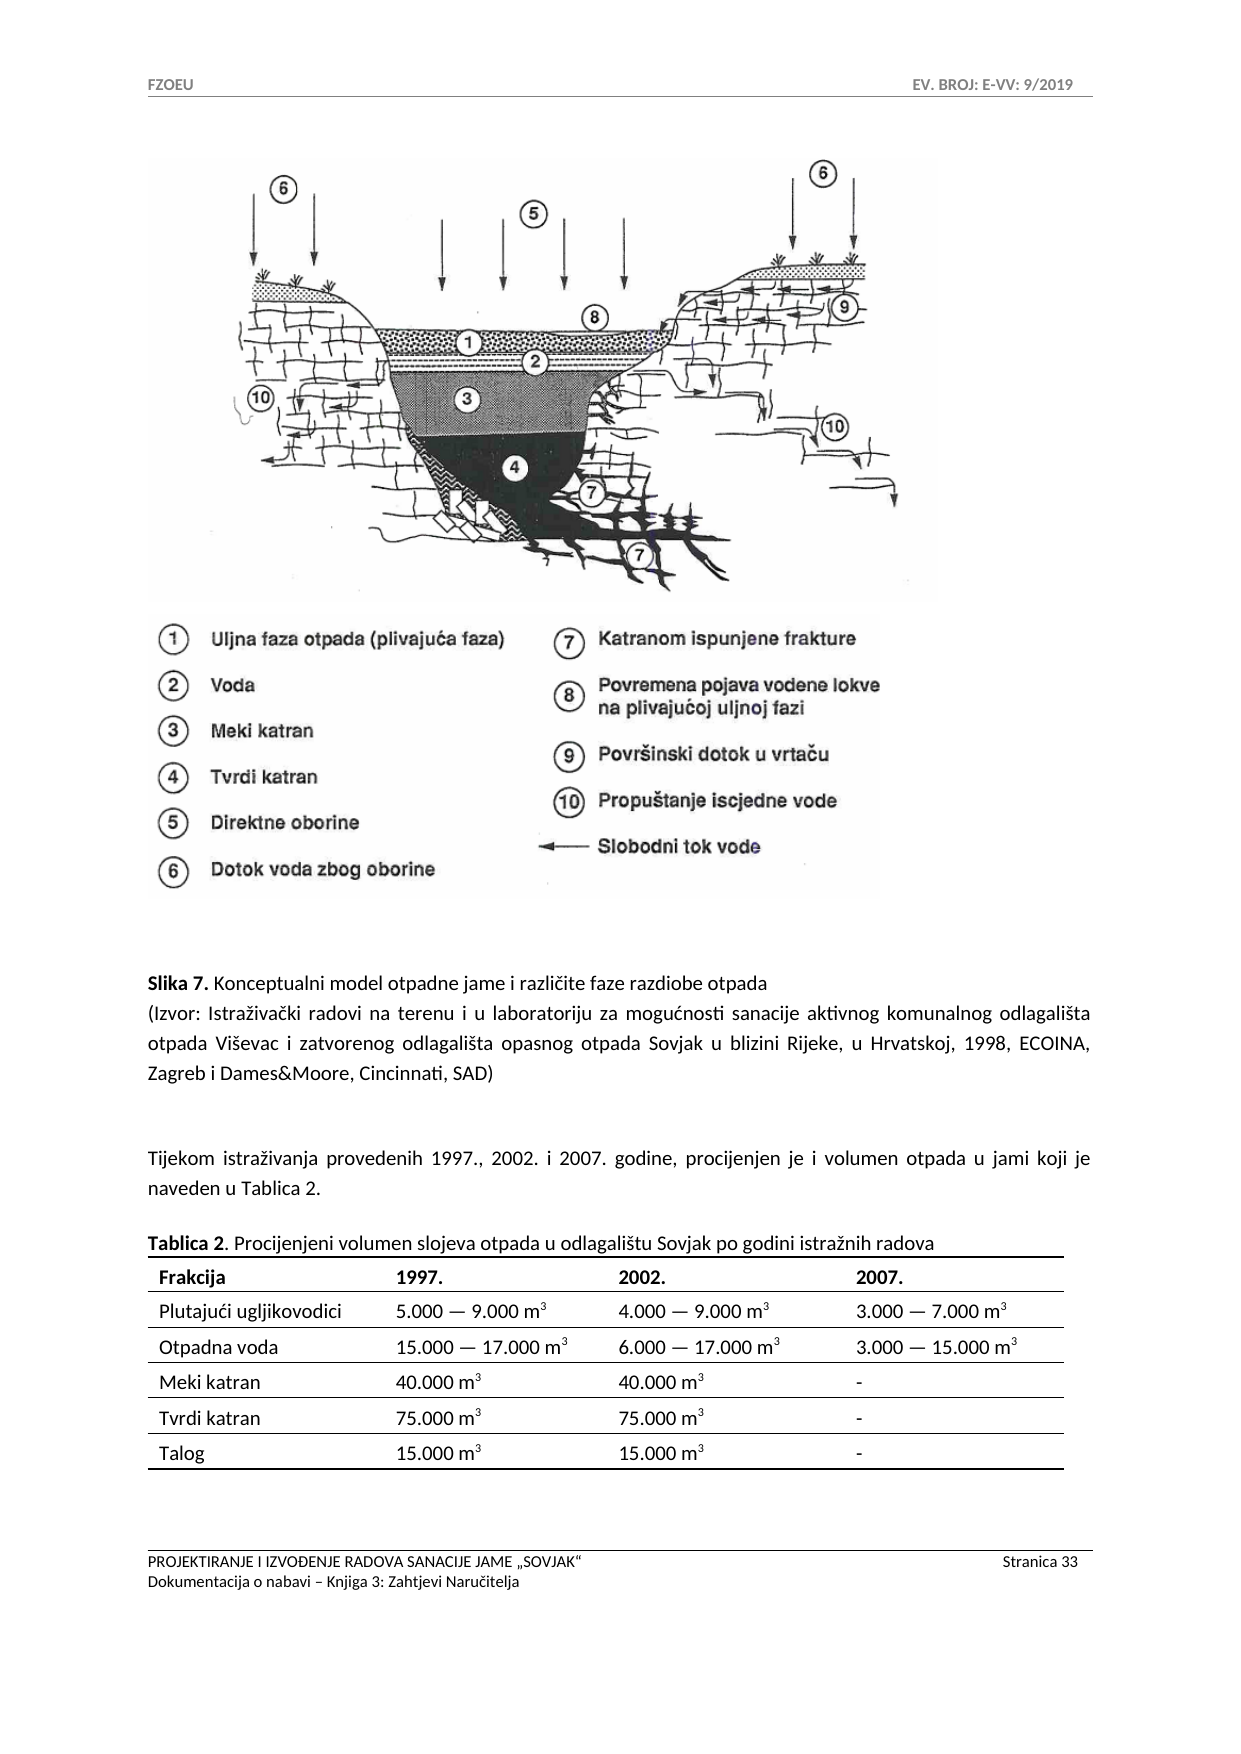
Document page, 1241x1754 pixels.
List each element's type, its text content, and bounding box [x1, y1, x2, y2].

table_cell Talog [148, 1434, 384, 1468]
table_cell 3.000 — 7.000 m3 [845, 1292, 1064, 1326]
text Tablica 2. Procijenjeni volumen slojeva otpada u odlagalištu Sovjak po godini istražnih radova [148, 1226, 1093, 1256]
table_cell 3.000 — 15.000 m3 [845, 1328, 1064, 1362]
table_cell - [845, 1363, 1064, 1397]
table_cell 4.000 — 9.000 m3 [607, 1292, 844, 1326]
table_cell 40.000 m3 [607, 1363, 844, 1397]
table_cell 5.000 — 9.000 m3 [384, 1292, 607, 1326]
table_header Frakcija [148, 1258, 384, 1291]
text (Izvor: Istraživački radovi na terenu i u laboratoriju za mogućnosti sanacije aktivnog komunalnog odlagališta otpada Viševac i zatvorenog odlagališta opasnog otpada Sovjak u blizini Rijeke, u Hrvatskoj, 1998, ECOINA, Zagreb i Dames&Moore, Cincinnati, SAD) [148, 996, 1093, 1086]
table_header 2007. [845, 1258, 1064, 1291]
picture [147, 158, 939, 602]
table_header 1997. [384, 1258, 607, 1291]
table_cell 6.000 — 17.000 m3 [607, 1328, 844, 1362]
picture [147, 614, 881, 899]
table_cell - [845, 1398, 1064, 1433]
table_header 2002. [607, 1258, 844, 1291]
table_cell 15.000 m3 [384, 1434, 607, 1468]
table_cell 40.000 m3 [384, 1363, 607, 1397]
text Slika 7. Konceptualni model otpadne jame i različite faze razdiobe otpada [148, 966, 1093, 996]
table_cell Plutajući ugljikovodici [148, 1292, 384, 1326]
table_cell 75.000 m3 [384, 1398, 607, 1433]
table_cell 15.000 — 17.000 m3 [384, 1328, 607, 1362]
text Tijekom istraživanja provedenih 1997., 2002. i 2007. godine, procijenjen je i volumen otpada u jami koji je naveden u Tablica 2. [148, 1141, 1093, 1201]
table_cell Otpadna voda [148, 1328, 384, 1362]
table_cell - [845, 1434, 1064, 1468]
table_cell 75.000 m3 [607, 1398, 844, 1433]
table_cell 15.000 m3 [607, 1434, 844, 1468]
table_cell Tvrdi katran [148, 1398, 384, 1433]
table_cell Meki katran [148, 1363, 384, 1397]
